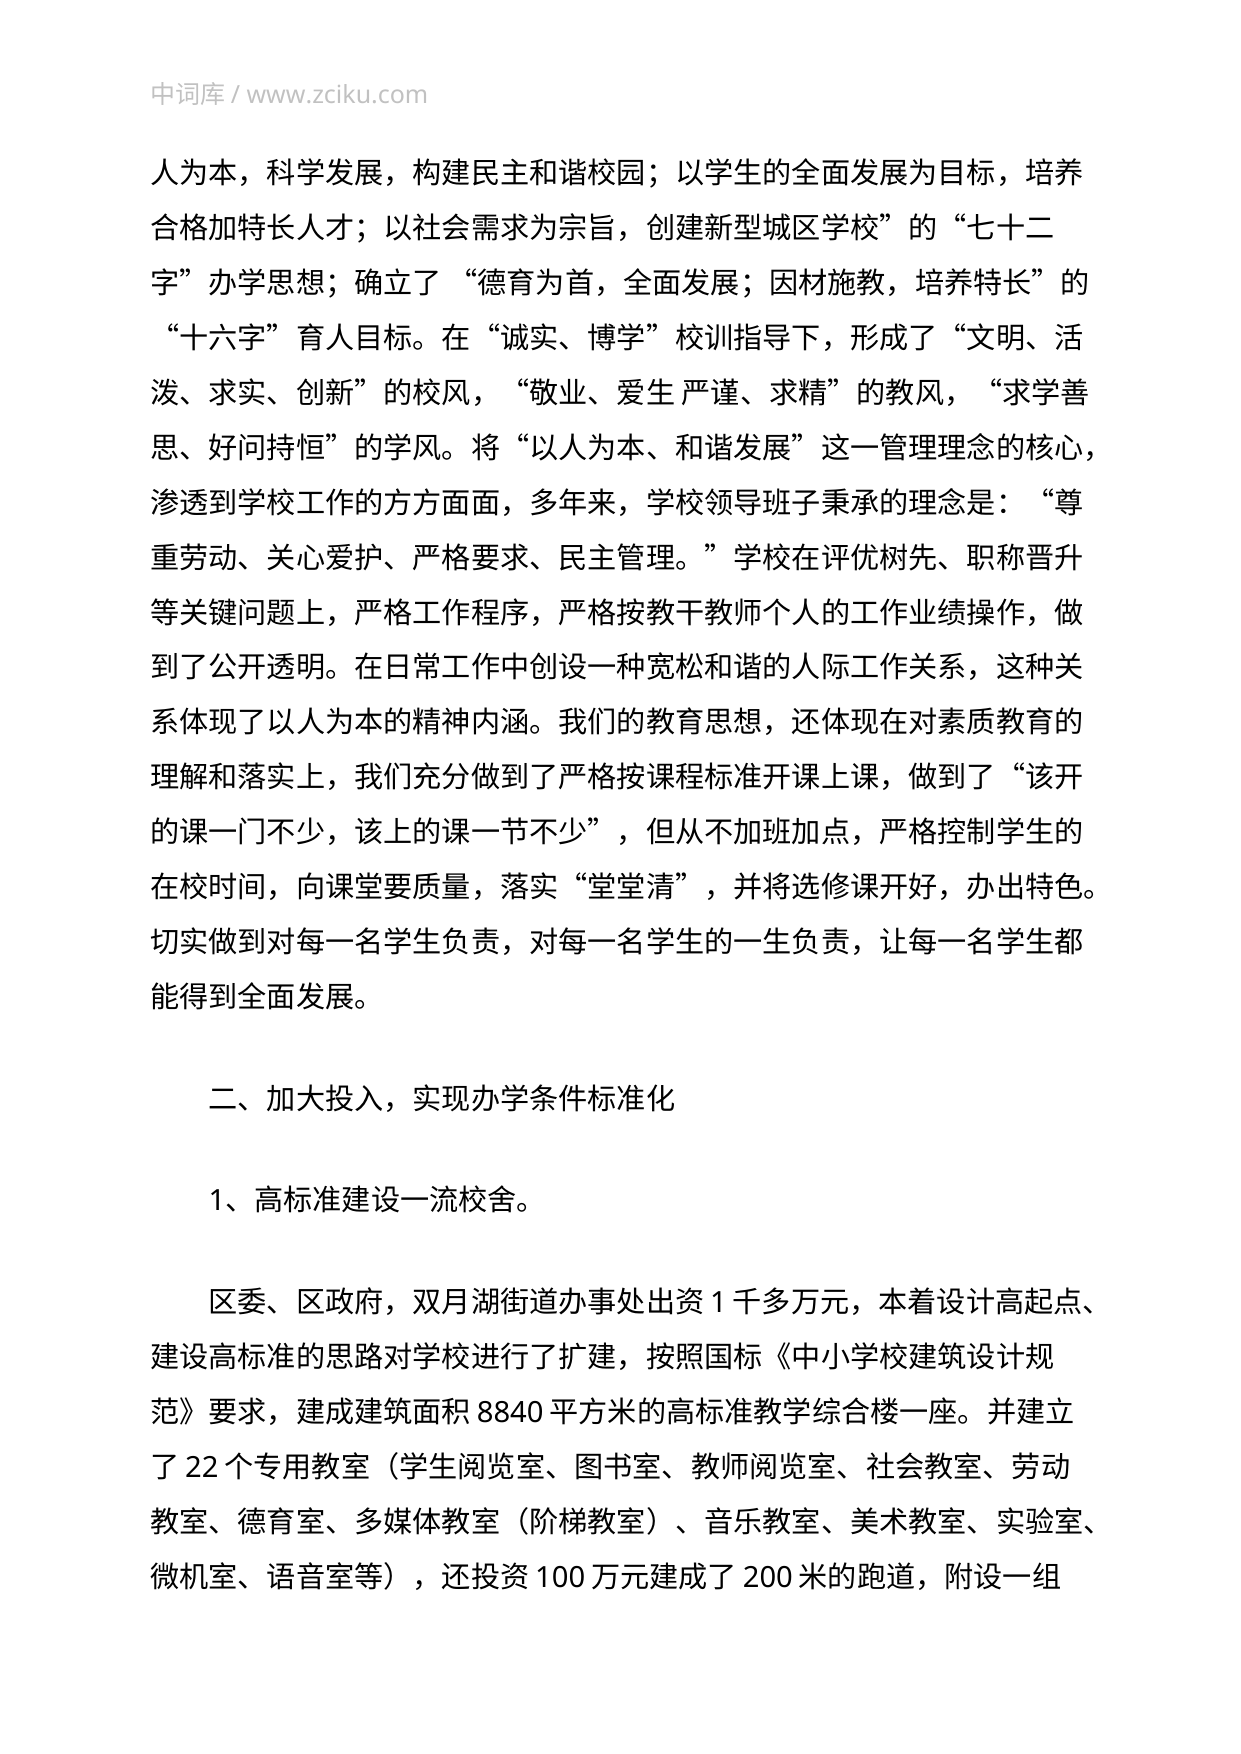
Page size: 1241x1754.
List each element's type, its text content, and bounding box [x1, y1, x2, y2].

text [150, 150, 1090, 1016]
text 二、加大投入，实现办学条件标准化 [150, 1075, 1090, 1117]
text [150, 1279, 1090, 1596]
text 1、高标准建设一流校舍。 [150, 1177, 1090, 1219]
